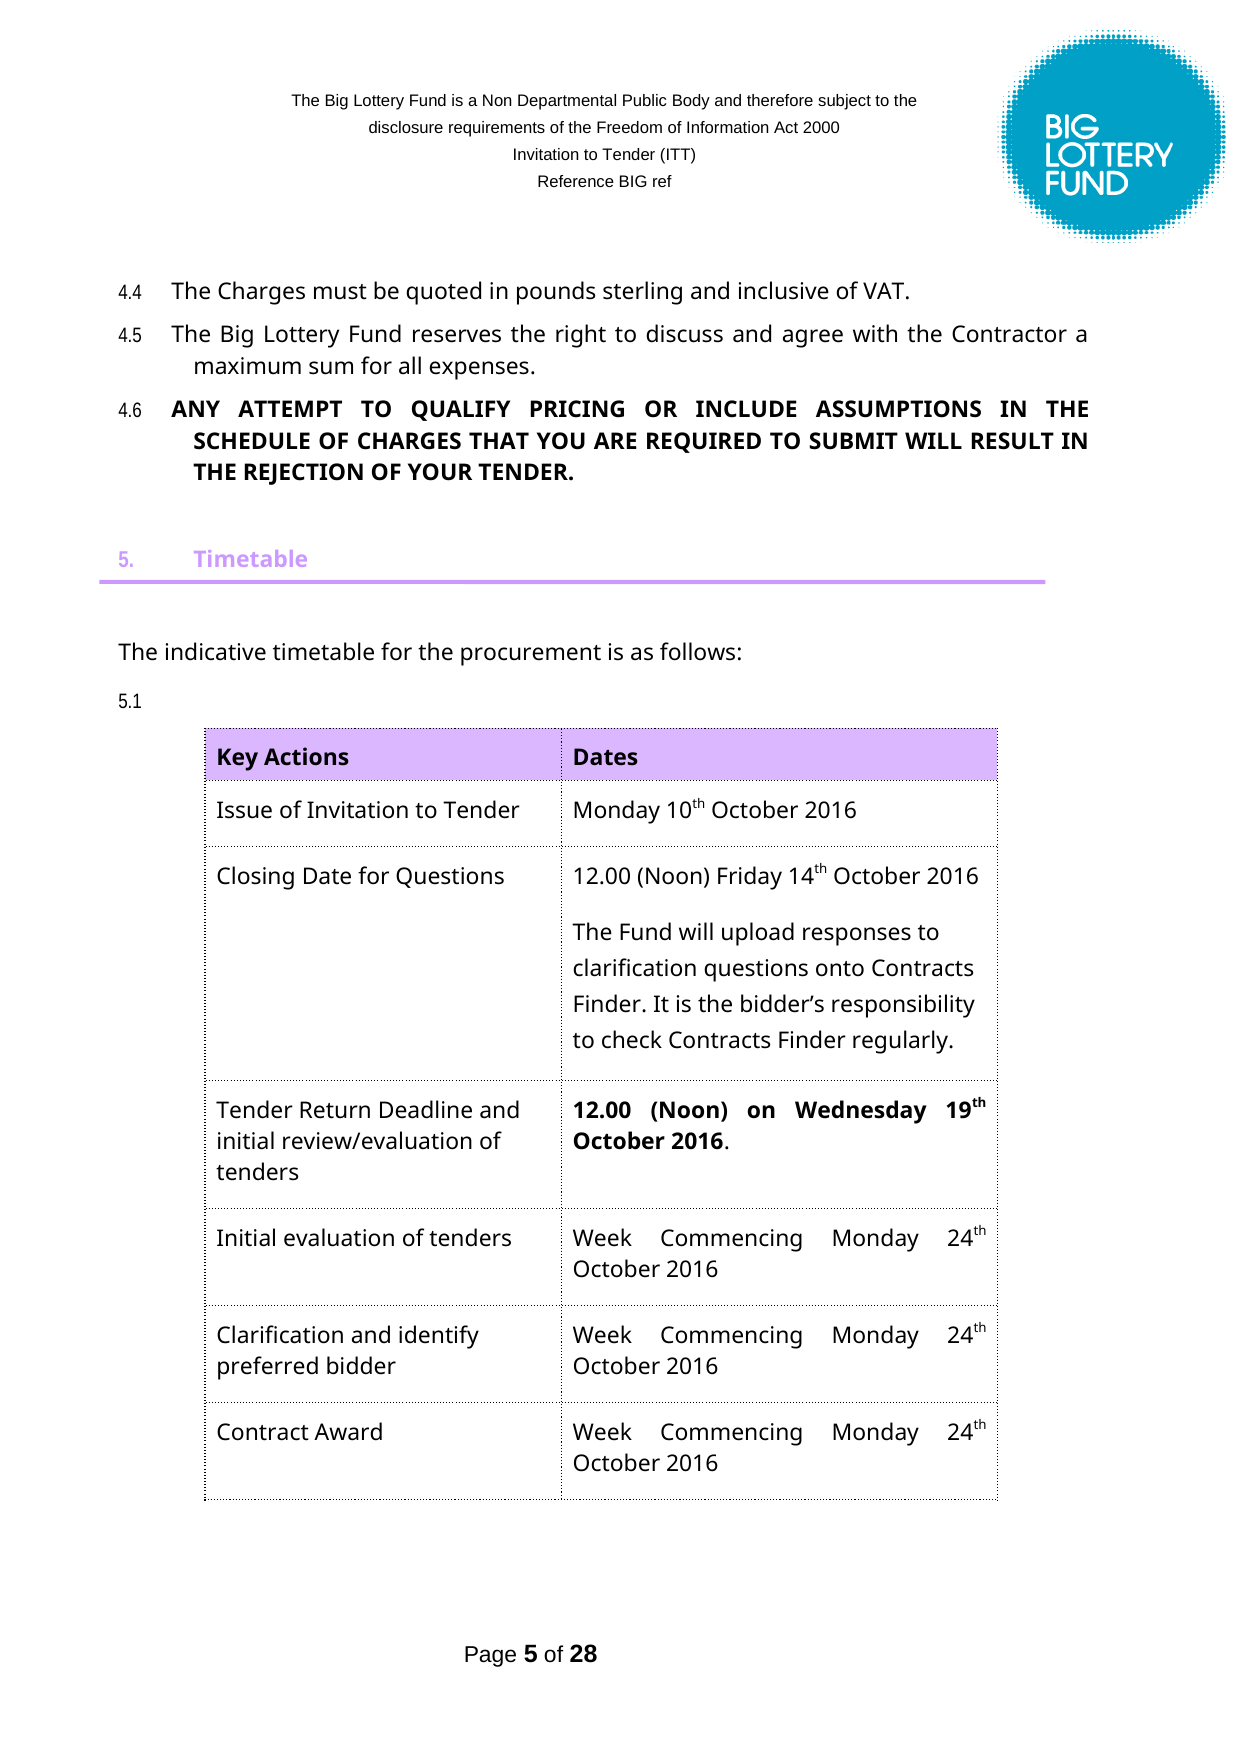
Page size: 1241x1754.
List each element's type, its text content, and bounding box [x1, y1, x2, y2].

table_cell Closing Date for Questions [205, 846, 561, 1080]
table_cell Contract Award [205, 1402, 561, 1499]
table_cell Clarification and identify preferred bidder [205, 1305, 561, 1402]
text The indicative timetable for the procurement is as follows: [118, 636, 1090, 667]
list Timetable [118, 543, 1090, 575]
picture [997, 30, 1228, 243]
list ANY ATTEMPT TO QUALIFY PRICING OR INCLUDE ASSUMPTIONS IN THE SCHEDULE OF CHARGES THAT YOU ARE REQUIRED TO SUBMIT WILL RESULT IN THE REJECTION OF YOUR TENDER. [118, 393, 1090, 487]
table_cell Initial evaluation of tenders [205, 1208, 561, 1305]
table_cell Week Commencing Monday 24th October 2016 [561, 1208, 997, 1305]
table_cell Monday 10th October 2016 [561, 780, 997, 846]
table_cell 12.00 (Noon) on Wednesday 19th October 2016. [561, 1080, 997, 1208]
list The Big Lottery Fund reserves the right to discuss and agree with the Contractor a maximum sum for all expenses. [118, 318, 1090, 381]
table_cell Issue of Invitation to Tender [205, 780, 561, 846]
table_cell Week Commencing Monday 24th October 2016 [561, 1402, 997, 1499]
table_header Key Actions [205, 728, 561, 780]
list The Charges must be quoted in pounds sterling and inclusive of VAT. [118, 275, 1090, 306]
table_cell 12.00 (Noon) Friday 14th October 2016 The Fund will upload responses to clarification questions onto Contracts Finder. It is the bidder’s responsibility to check Contracts Finder regularly. [561, 846, 997, 1080]
table_header Dates [561, 728, 997, 780]
table_cell Week Commencing Monday 24th October 2016 [561, 1305, 997, 1402]
table_cell Tender Return Deadline and initial review/evaluation of tenders [205, 1080, 561, 1208]
